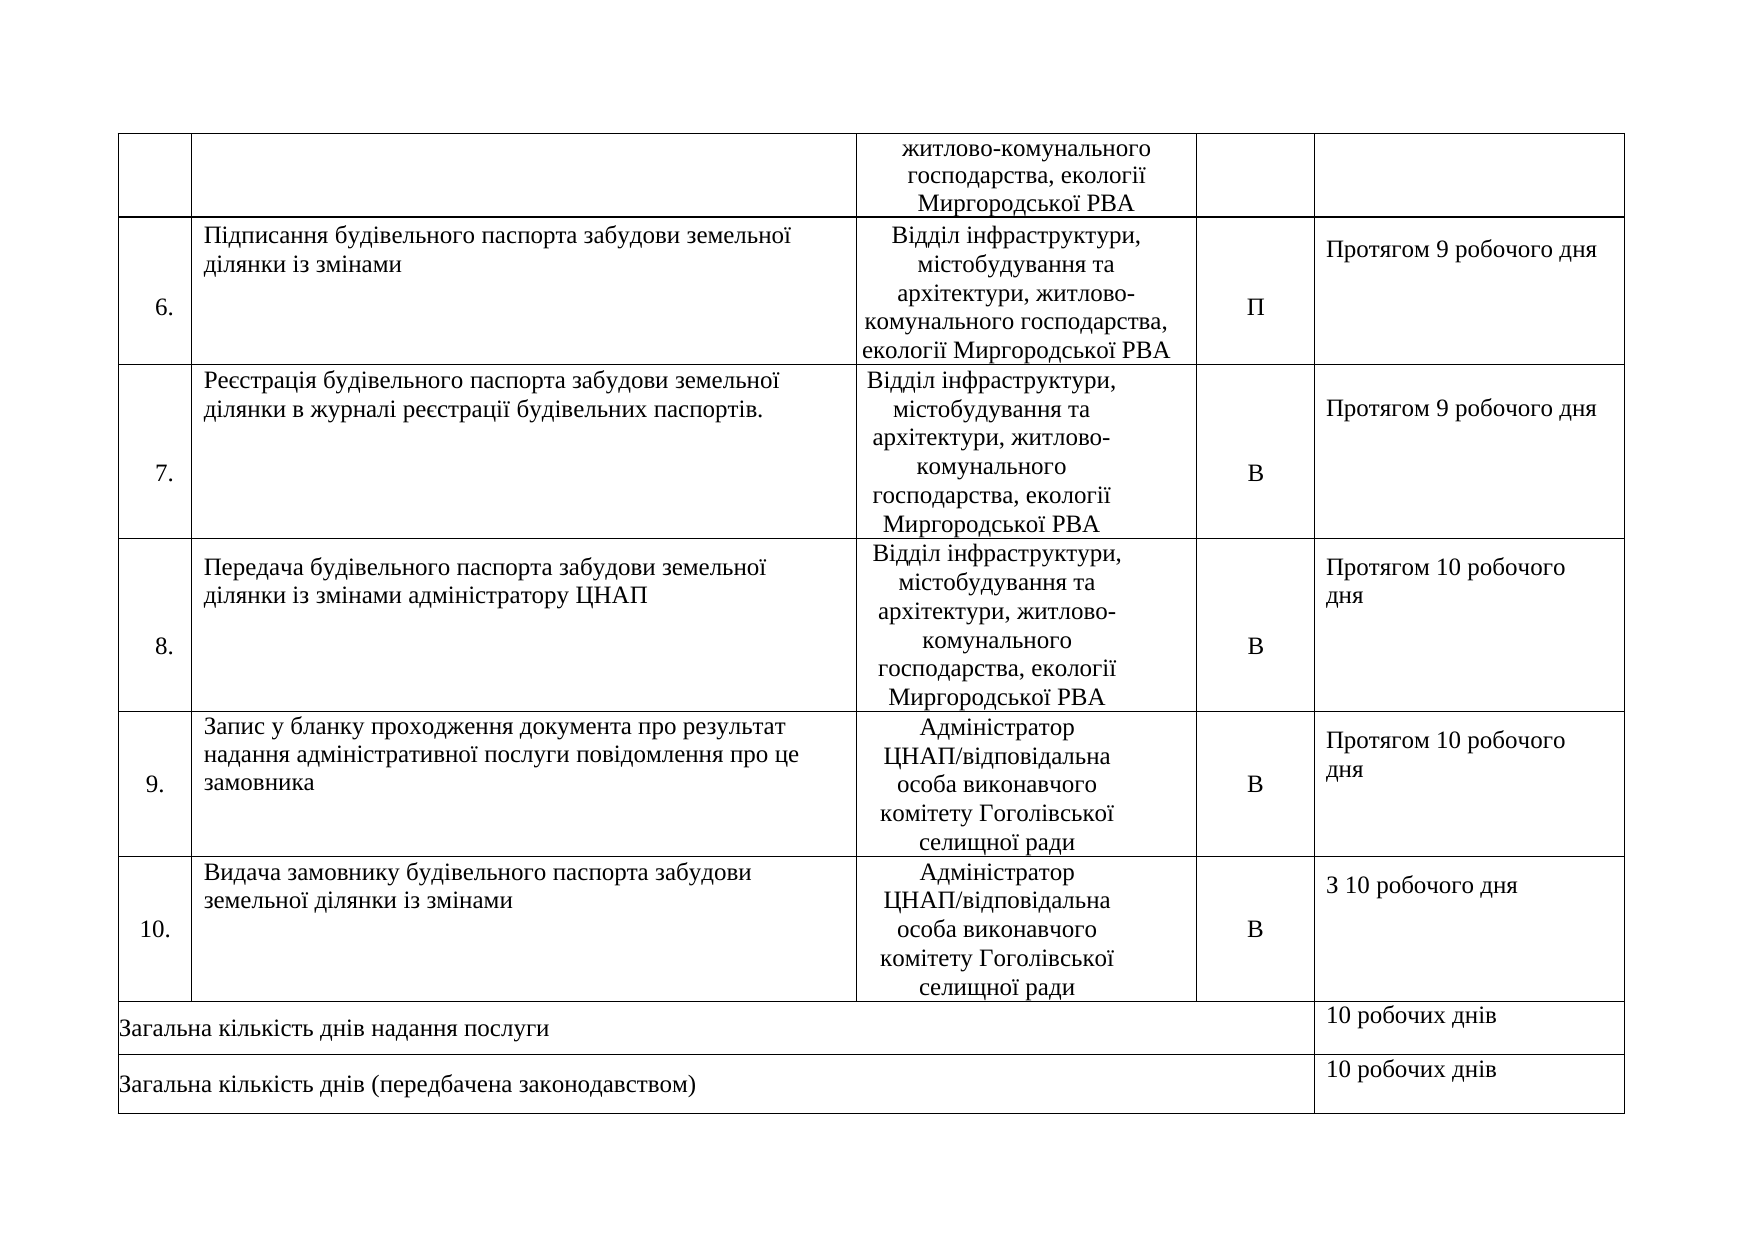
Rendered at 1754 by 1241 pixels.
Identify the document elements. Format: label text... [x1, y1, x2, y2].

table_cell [1315, 134, 1624, 216]
table_cell Адміністратор ЦНАП/відповідальна особа виконавчого комітету Гоголівської селищної ради [857, 857, 1196, 1001]
table_cell Передача будівельного паспорта забудови земельної ділянки із змінами адміністратору ЦНАП [192, 539, 856, 711]
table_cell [857, 134, 1196, 216]
table_cell 5. [119, 134, 191, 216]
table_cell З 10 робочого дня [1315, 857, 1624, 1001]
table_cell 8. [119, 539, 191, 711]
table_cell В [1197, 857, 1314, 1001]
table_cell В [1197, 365, 1314, 537]
table_cell Протягом 9 робочого дня [1315, 365, 1624, 537]
table_cell В [1197, 134, 1314, 216]
table_cell 10 робочих днів [1315, 1002, 1624, 1054]
table_cell Адміністратор ЦНАП/відповідальна особа виконавчого комітету Гоголівської селищної ради [857, 712, 1196, 856]
table_cell Запис у бланку проходження документа про результат надання адміністративної послуги повідомлення про це замовника [192, 712, 856, 856]
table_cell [192, 134, 856, 216]
table_cell П [1197, 218, 1314, 364]
table_cell В [1197, 712, 1314, 856]
table_cell 10. [119, 857, 191, 1001]
table_cell Загальна кількість днів (передбачена законодавством) [119, 1055, 1314, 1113]
table_cell В [1197, 539, 1314, 711]
table_cell Відділ інфраструктури, містобудування та архітектури, житлово-комунального господарства, екології Миргородської РВА [857, 218, 1196, 364]
table_cell Відділ інфраструктури, містобудування та архітектури, житлово-комунального господарства, екології Миргородської РВА [857, 365, 1196, 537]
table_cell 9. [119, 712, 191, 856]
table_cell Протягом 9 робочого дня [1315, 218, 1624, 364]
table_cell Протягом 10 робочого дня [1315, 539, 1624, 711]
table_cell Реєстрація будівельного паспорта забудови земельної ділянки в журналі реєстрації будівельних паспортів. [192, 365, 856, 537]
table_cell 6. [119, 218, 191, 364]
table_cell 7. [119, 365, 191, 537]
table_cell Відділ інфраструктури, містобудування та архітектури, житлово-комунального господарства, екології Миргородської РВА [857, 539, 1196, 711]
table_cell Видача замовнику будівельного паспорта забудови земельної ділянки із змінами [192, 857, 856, 1001]
table_cell Підписання будівельного паспорта забудови земельної ділянки із змінами [192, 218, 856, 364]
table_cell 10 робочих днів [1315, 1055, 1624, 1113]
table_cell Протягом 10 робочого дня [1315, 712, 1624, 856]
table_cell Загальна кількість днів надання послуги [119, 1002, 1314, 1054]
